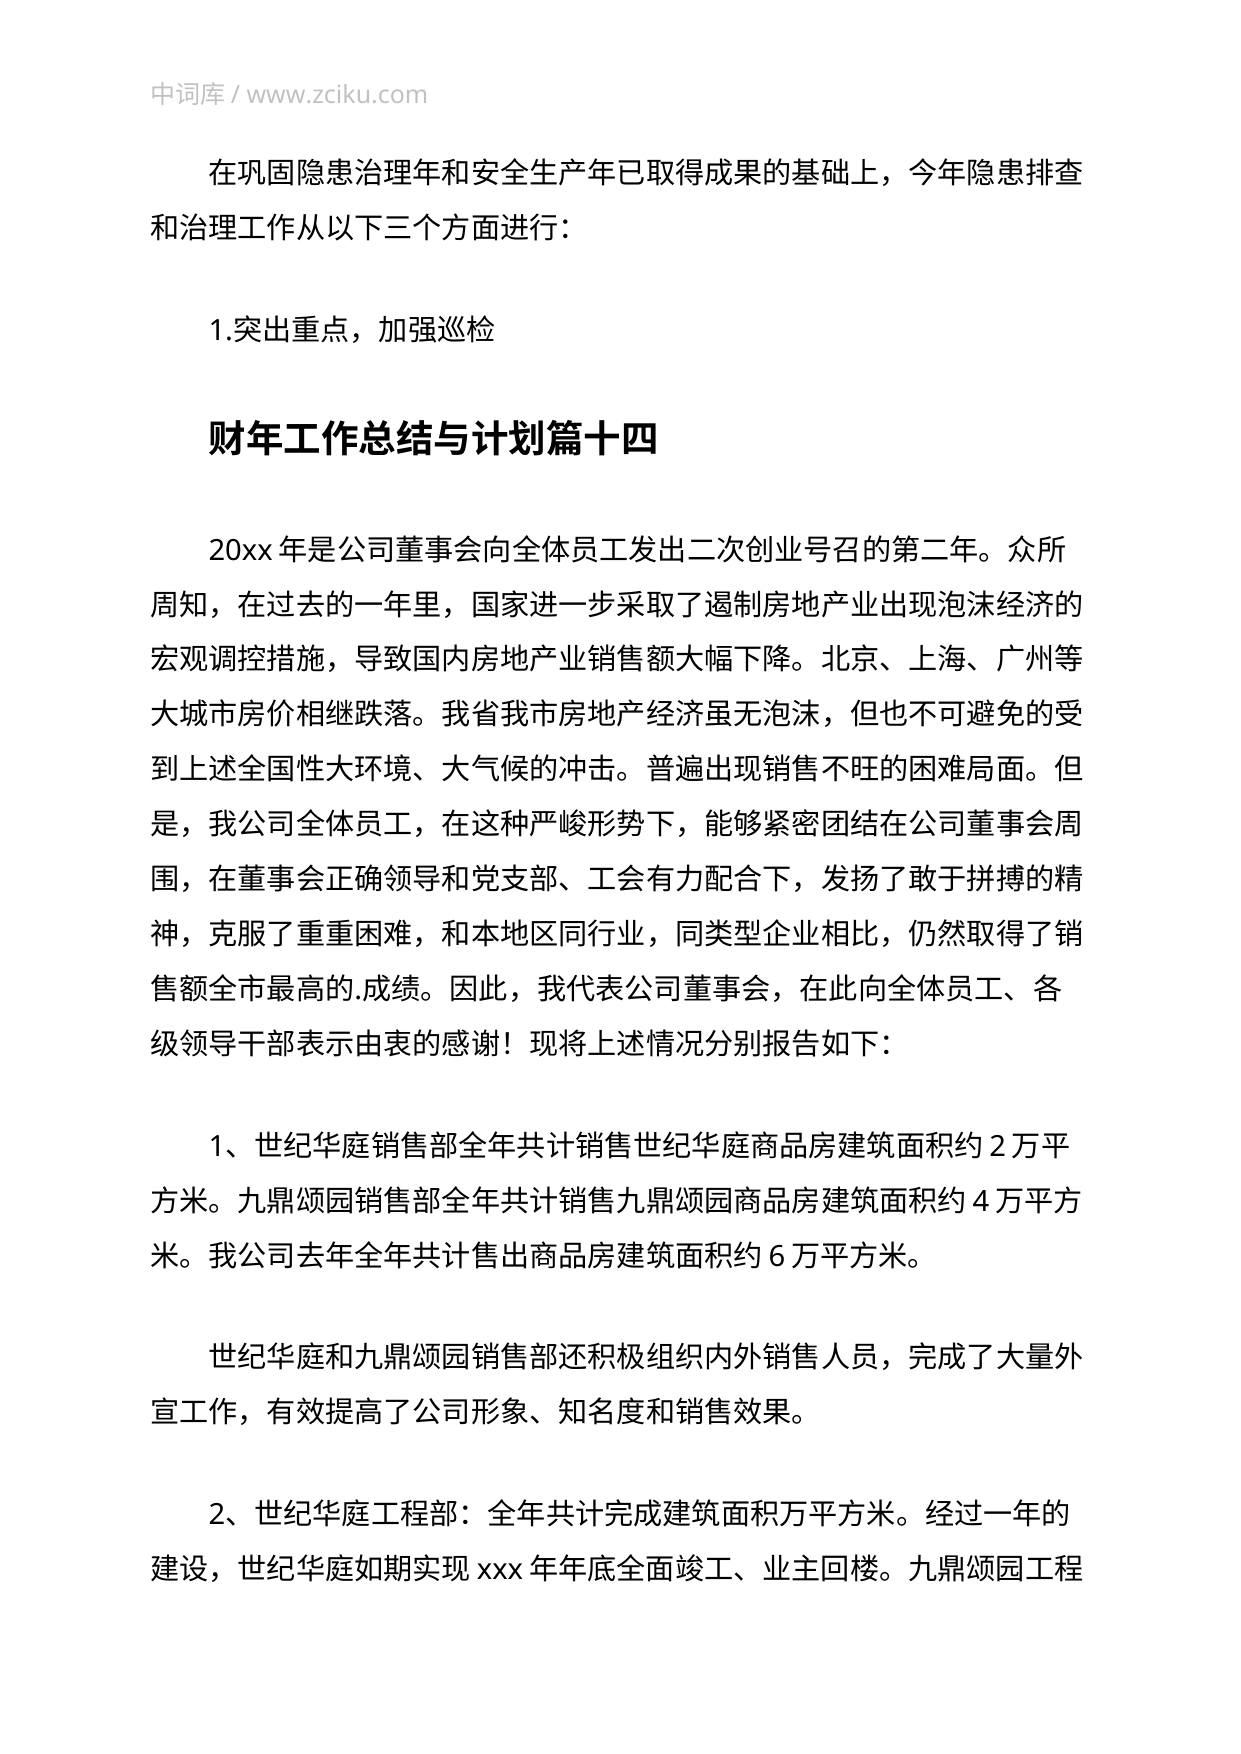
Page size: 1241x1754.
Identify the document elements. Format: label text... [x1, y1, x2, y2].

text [150, 1491, 1090, 1588]
text 1、世纪华庭销售部全年共计销售世纪华庭商品房建筑面积约2万平方米。九鼎颂园销售部全年共计销售九鼎颂园商品房建筑面积约4万平方米。我公司去年全年共计售出商品房建筑面积约6万平方米。 [150, 1122, 1090, 1274]
text 1.突出重点，加强巡检 [150, 307, 1090, 349]
text 在巩固隐患治理年和安全生产年已取得成果的基础上，今年隐患排查和治理工作从以下三个方面进行： [150, 150, 1090, 247]
text 财年工作总结与计划篇十四 [150, 409, 1090, 463]
text 20xx年是公司董事会向全体员工发出二次创业号召的第二年。众所周知，在过去的一年里，国家进一步采取了遏制房地产业出现泡沫经济的宏观调控措施，导致国内房地产业销售额大幅下降。北京、上海、广州等大城市房价相继跌落。我省我市房地产经济虽无泡沫，但也不可避免的受到上述全国性大环境、大气候的冲击。普遍出现销售不旺的困难局面。但是，我公司全体员工，在这种严峻形势下，能够紧密团结在公司董事会周围，在董事会正确领导和党支部、工会有力配合下，发扬了敢于拼搏的精神，克服了重重困难，和本地区同行业，同类型企业相比，仍然取得了销售额全市最高的.成绩。因此，我代表公司董事会，在此向全体员工、各级领导干部表示由衷的感谢！现将上述情况分别报告如下： [150, 526, 1090, 1063]
text 世纪华庭和九鼎颂园销售部还积极组织内外销售人员，完成了大量外宣工作，有效提高了公司形象、知名度和销售效果。 [150, 1334, 1090, 1431]
